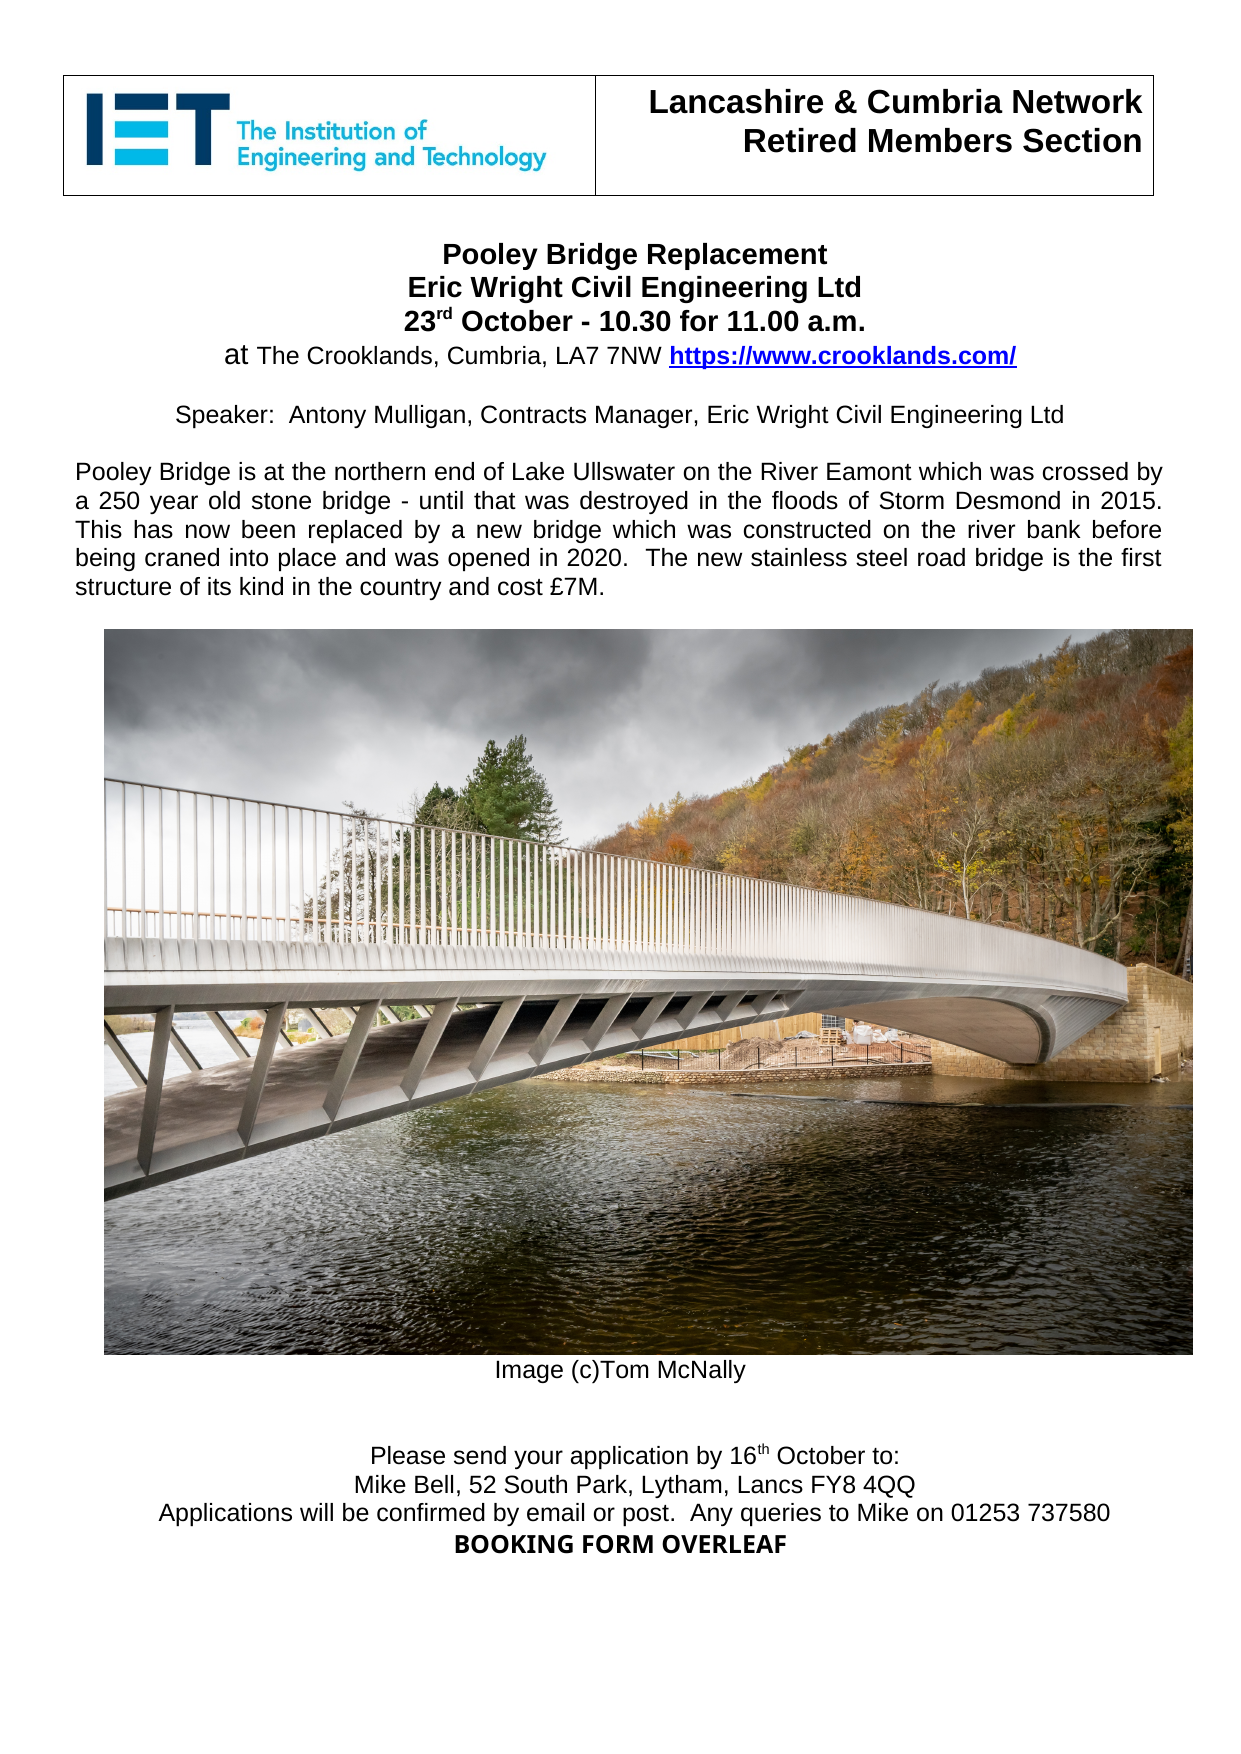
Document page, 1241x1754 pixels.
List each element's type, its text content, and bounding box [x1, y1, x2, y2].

text Pooley Bridge is at the northern end of Lake Ullswater on the River Eamont which was crossed by a 250 year old stone bridge - until that was destroyed in the floods of Storm Desmond in 2015. This has now been replaced by a new bridge which was constructed on the river bank before being craned into place and was opened in 2020. The new stainless steel road bridge is the first structure of its kind in the country and cost £7M. [75, 457, 1165, 601]
subtitle BOOKING FORM OVERLEAF [75, 1527, 1165, 1561]
picture [75, 76, 573, 195]
subtitle 23rd October - 10.30 for 11.00 a.m. [104, 304, 1165, 337]
subtitle Pooley Bridge Replacement [104, 237, 1165, 270]
text Speaker: Antony Mulligan, Contracts Manager, Eric Wright Civil Engineering Ltd [75, 399, 1165, 428]
picture [104, 629, 1193, 1355]
subtitle Eric Wright Civil Engineering Ltd [104, 270, 1165, 304]
subtitle Mike Bell, 52 South Park, Lytham, Lancs FY8 4QQ [104, 1470, 1165, 1498]
subtitle Applications will be confirmed by email or post. Any queries to Mike on 01253 737580 [104, 1498, 1165, 1527]
text at The Crooklands, Cumbria, LA7 7NW https://www.crooklands.com/ [75, 337, 1165, 371]
subtitle Please send your application by 16th October to: [104, 1441, 1165, 1470]
text Image (c)Tom McNally [75, 1355, 1165, 1383]
